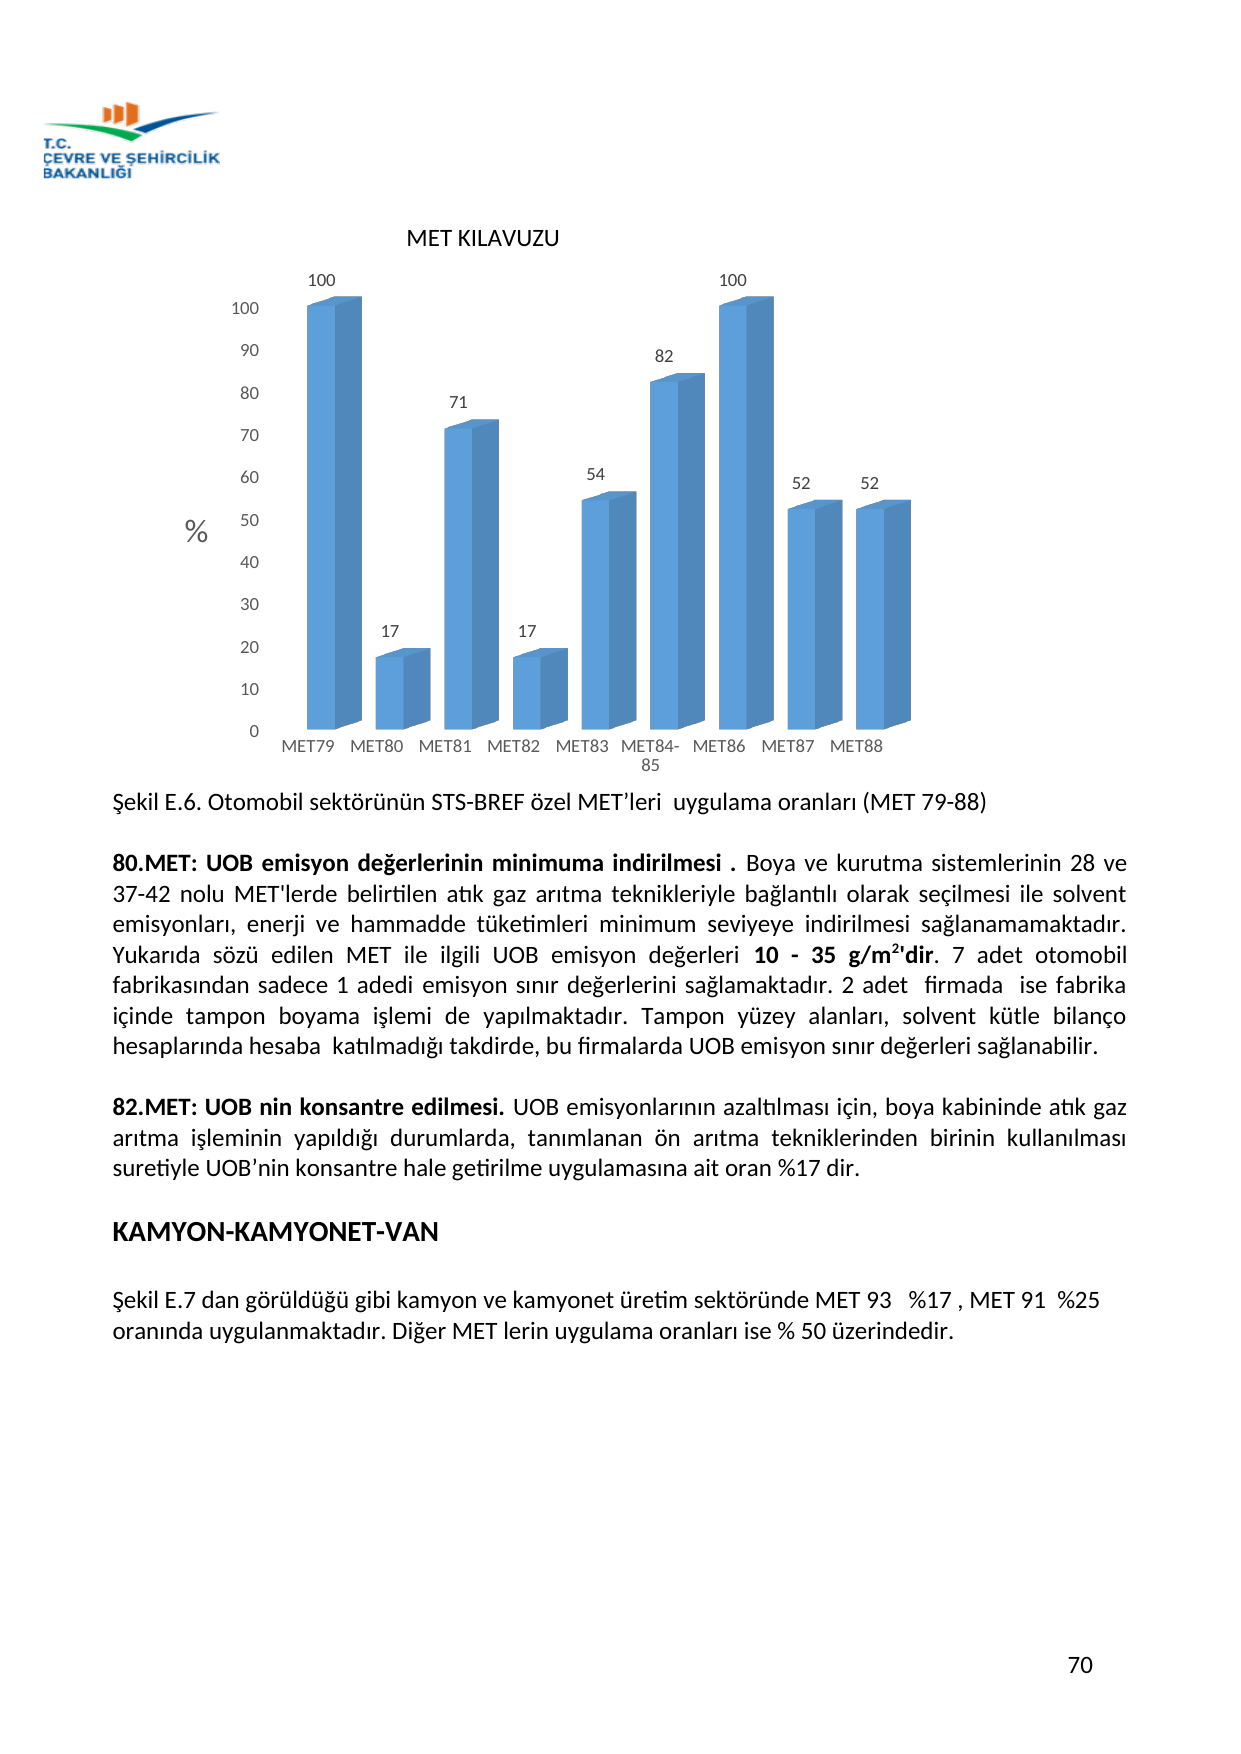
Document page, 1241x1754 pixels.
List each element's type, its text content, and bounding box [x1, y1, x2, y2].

text Şekil E.7 dan görüldüğü gibi kamyon ve kamyonet üretim sektöründe MET 93 %17 , MET 91 %25 oranında uygulanmaktadır. Diğer MET lerin uygulama oranları ise % 50 üzerindedir. [112, 1285, 1128, 1346]
text Şekil E.6. Otomobil sektörünün STS-BREF özel MET’leri uygulama oranları (MET 79-88) [112, 786, 1128, 817]
text 82.MET: UOB nin konsantre edilmesi. UOB emisyonlarının azaltılması için, boya kabininde atık gaz arıtma işleminin yapıldığı durumlarda, tanımlanan ön arıtma tekniklerinden birinin kullanılması suretiyle UOB’nin konsantre hale getirilme uygulamasına ait oran %17 dir. [112, 1091, 1128, 1183]
picture [43, 96, 220, 179]
text KAMYON-KAMYONET-VAN [112, 1213, 1128, 1249]
text 80.MET: UOB emisyon değerlerinin minimuma indirilmesi . Boya ve kurutma sistemlerinin 28 ve 37-42 nolu MET'lerde belirtilen atık gaz arıtma teknikleriyle bağlantılı olarak seçilmesi ile solvent emisyonları, enerji ve hammadde tüketimleri minimum seviyeye indirilmesi sağlanamamaktadır. Yukarıda sözü edilen MET ile ilgili UOB emisyon değerleri 10 - 35 g/m2'dir. 7 adet otomobil fabrikasından sadece 1 adedi emisyon sınır değerlerini sağlamaktadır. 2 adet firmada ise fabrika içinde tampon boyama işlemi de yapılmaktadır. Tampon yüzey alanları, solvent kütle bilanço hesaplarında hesaba katılmadığı takdirde, bu firmalarda UOB emisyon sınır değerleri sağlanabilir. [112, 847, 1128, 1061]
